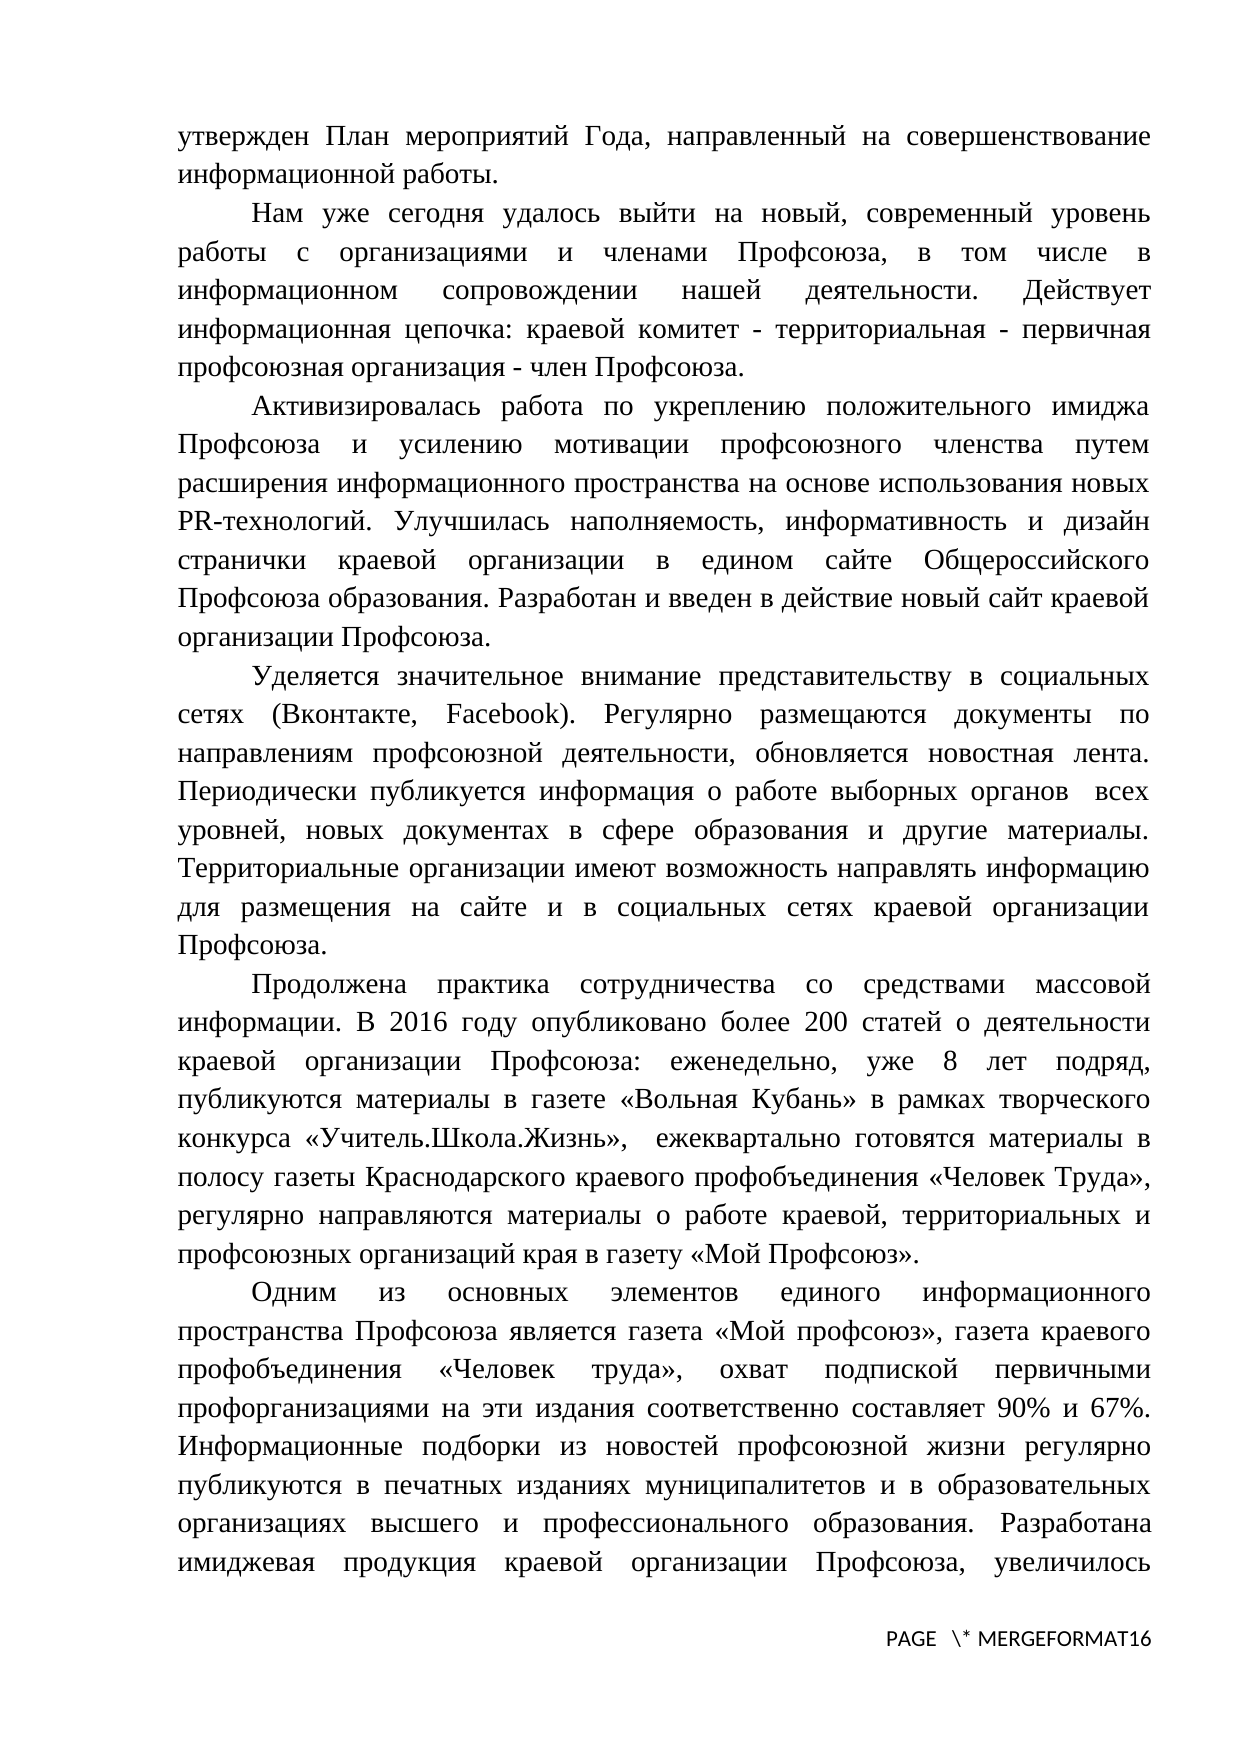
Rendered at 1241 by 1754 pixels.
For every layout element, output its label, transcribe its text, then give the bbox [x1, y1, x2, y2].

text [177, 1274, 1152, 1578]
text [177, 118, 1152, 190]
text Активизировалась работа по укреплению положительного имиджа Профсоюза и усилению мотивации профсоюзного членства путем расширения информационного пространства на основе использования новых PR-технологий. Улучшилась наполняемость, информативность и дизайн странички краевой организации в едином сайте Общероссийского Профсоюза образования. Разработан и введен в действие новый сайт краевой организации Профсоюза. [177, 388, 1150, 653]
text Продолжена практика сотрудничества со средствами массовой информации. В 2016 году опубликовано более 200 статей о деятельности краевой организации Профсоюза: еженедельно, уже 8 лет подряд, публикуются материалы в газете «Вольная Кубань» в рамках творческого конкурса «Учитель.Школа.Жизнь», ежеквартально готовятся материалы в полосу газеты Краснодарского краевого профобъединения «Человек Труда», регулярно направляются материалы о работе краевой, территориальных и профсоюзных организаций края в газету «Мой Профсоюз». [177, 966, 1152, 1269]
text Уделяется значительное внимание представительству в социальных сетях (Вконтакте, Facebook). Регулярно размещаются документы по направлениям профсоюзной деятельности, обновляется новостная лента. Периодически публикуется информация о работе выборных органов всех уровней, новых документах в сфере образования и другие материалы. Территориальные организации имеют возможность направлять информацию для размещения на сайте и в социальных сетях краевой организации Профсоюза. [177, 658, 1150, 961]
text Нам уже сегодня удалось выйти на новый, современный уровень работы с организациями и членами Профсоюза, в том числе в информационном сопровождении нашей деятельности. Действует информационная цепочка: краевой комитет - территориальная - первичная профсоюзная организация - член Профсоюза. [177, 195, 1152, 383]
